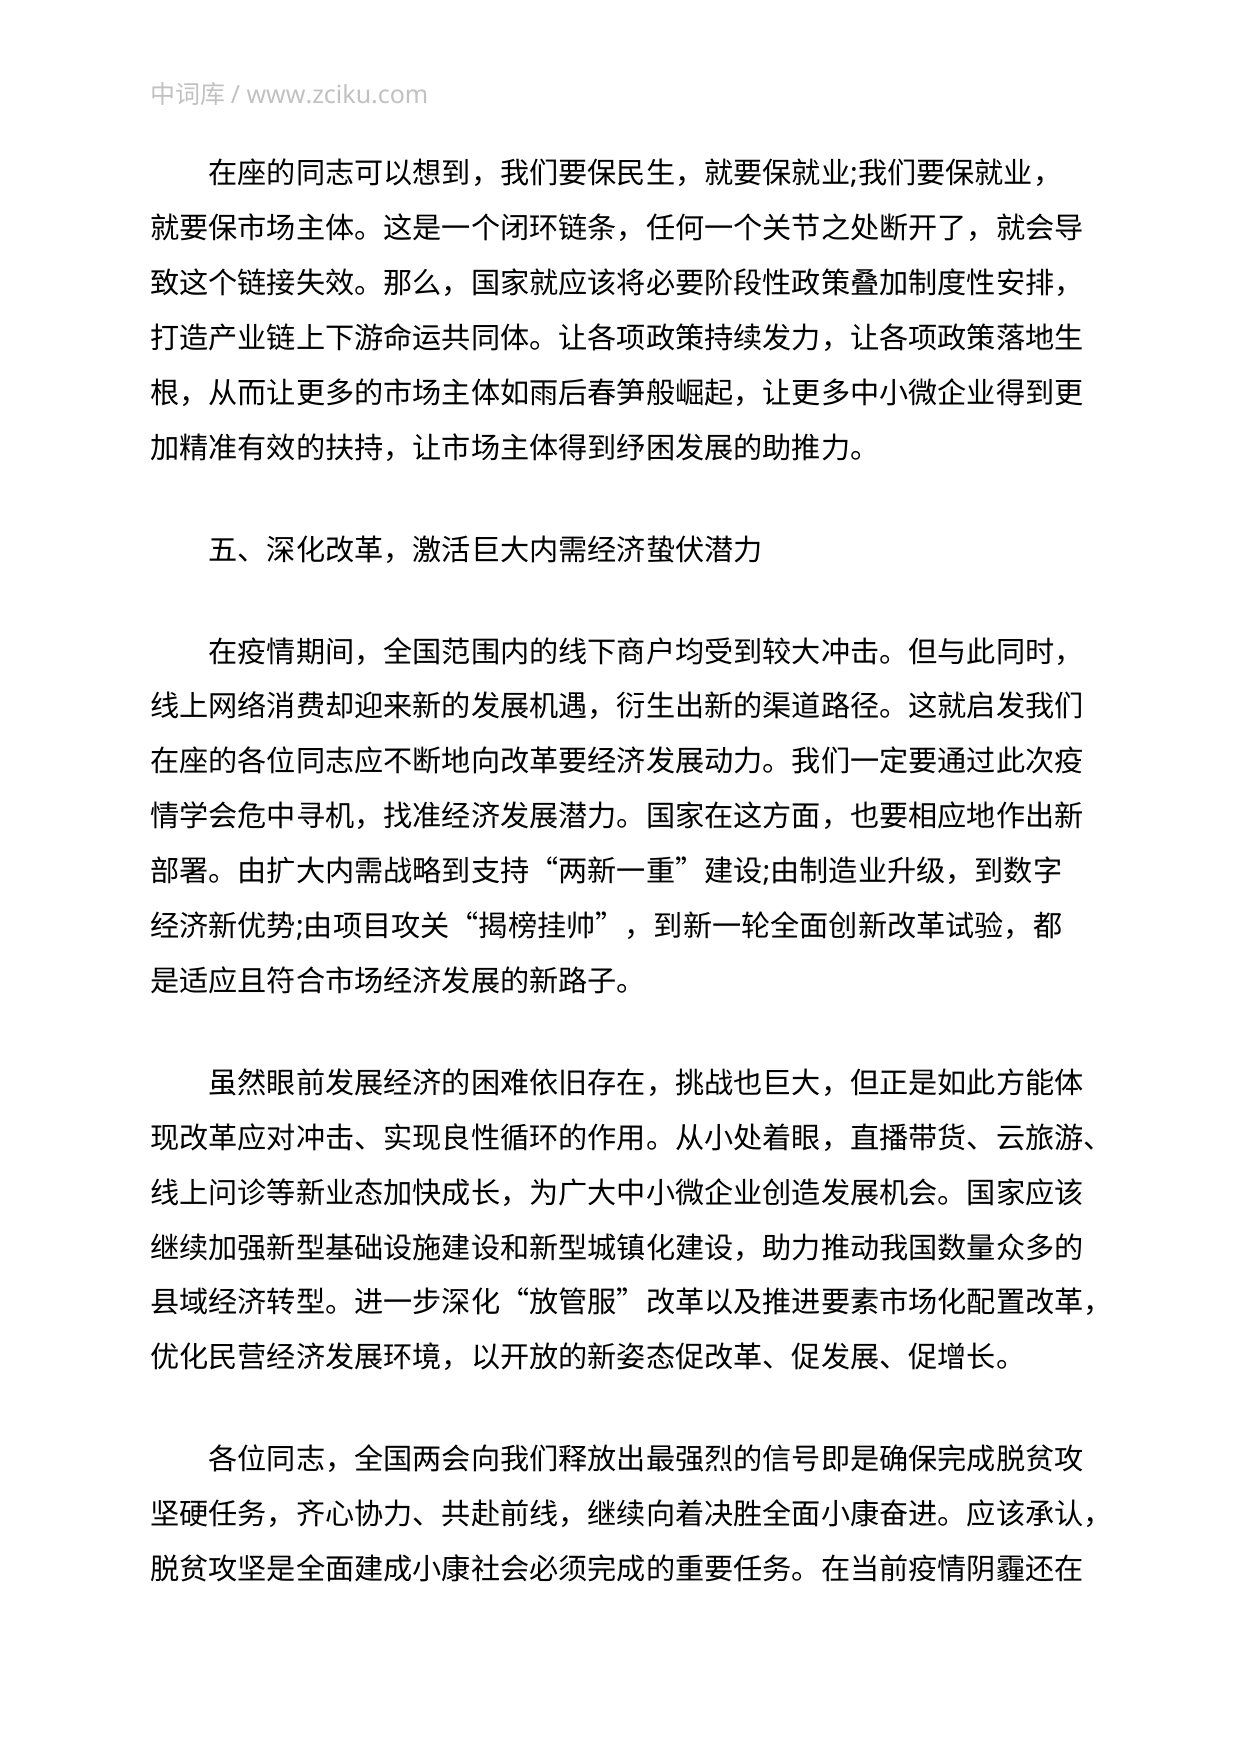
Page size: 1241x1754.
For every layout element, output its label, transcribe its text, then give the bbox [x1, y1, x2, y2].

text 五、深化改革，激活巨大内需经济蛰伏潜力 [150, 526, 1090, 569]
text 在座的同志可以想到，我们要保民生，就要保就业;我们要保就业，就要保市场主体。这是一个闭环链条，任何一个关节之处断开了，就会导致这个链接失效。那么，国家就应该将必要阶段性政策叠加制度性安排，打造产业链上下游命运共同体。让各项政策持续发力，让各项政策落地生根，从而让更多的市场主体如雨后春笋般崛起，让更多中小微企业得到更加精准有效的扶持，让市场主体得到纾困发展的助推力。 [150, 150, 1090, 467]
text 虽然眼前发展经济的困难依旧存在，挑战也巨大，但正是如此方能体现改革应对冲击、实现良性循环的作用。从小处着眼，直播带货、云旅游、线上问诊等新业态加快成长，为广大中小微企业创造发展机会。国家应该继续加强新型基础设施建设和新型城镇化建设，助力推动我国数量众多的县域经济转型。进一步深化“放管服”改革以及推进要素市场化配置改革，优化民营经济发展环境，以开放的新姿态促改革、促发展、促增长。 [150, 1059, 1090, 1376]
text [150, 1436, 1090, 1588]
text 在疫情期间，全国范围内的线下商户均受到较大冲击。但与此同时，线上网络消费却迎来新的发展机遇，衍生出新的渠道路径。这就启发我们在座的各位同志应不断地向改革要经济发展动力。我们一定要通过此次疫情学会危中寻机，找准经济发展潜力。国家在这方面，也要相应地作出新部署。由扩大内需战略到支持“两新一重”建设;由制造业升级，到数字经济新优势;由项目攻关“揭榜挂帅”，到新一轮全面创新改革试验，都是适应且符合市场经济发展的新路子。 [150, 628, 1090, 1000]
